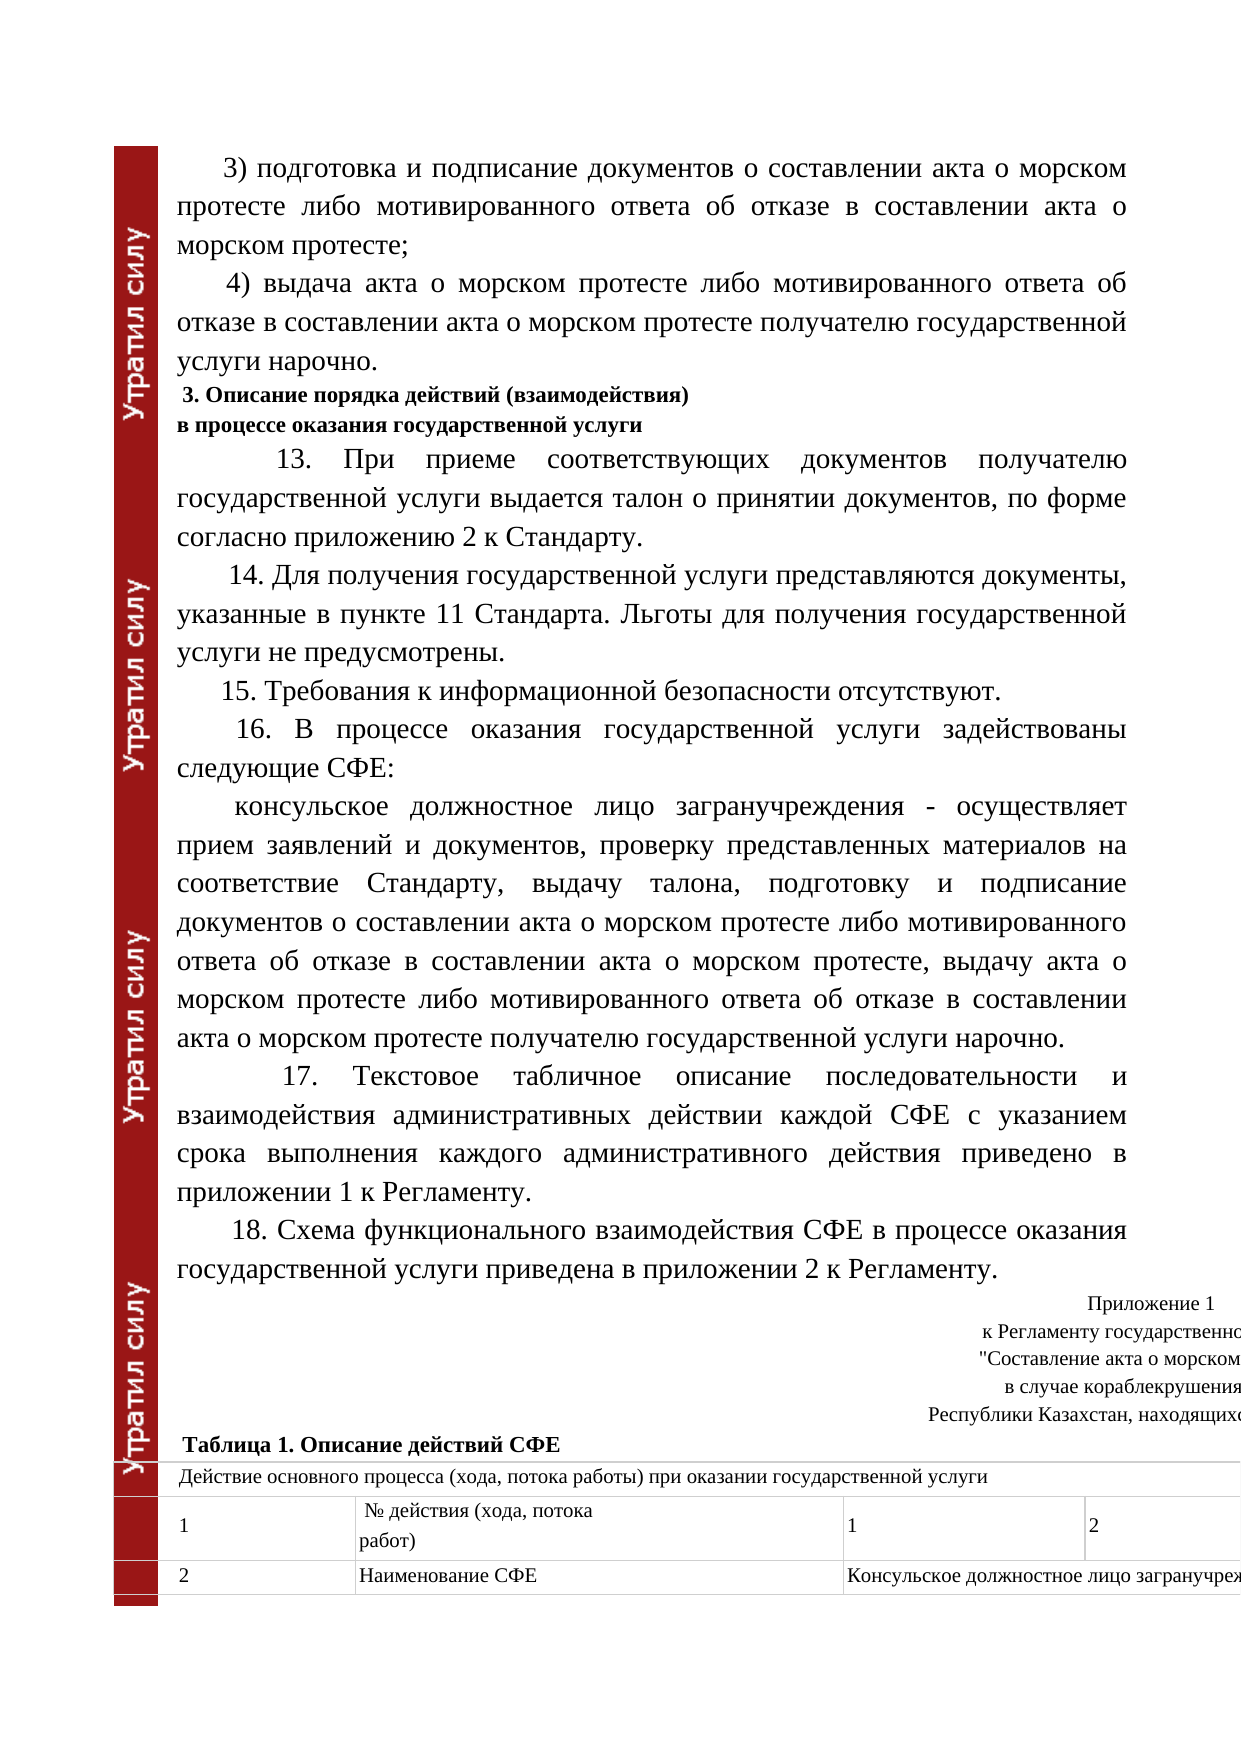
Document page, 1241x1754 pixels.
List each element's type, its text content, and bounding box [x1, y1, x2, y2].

text 18. Схема функционального взаимодействия СФЕ в процессе оказания государственной услуги приведена в приложении 2 к Регламенту. [112, 1212, 1128, 1284]
picture [114, 376, 158, 381]
text 14. Для получения государственной услуги представляются документы, указанные в пункте 11 Стандарта. Льготы для получения государственной услуги не предусмотрены. [112, 557, 1128, 668]
table_header [101, 1290, 912, 1431]
table_cell 2 [1086, 1497, 1240, 1560]
picture [114, 1284, 158, 1290]
table_cell № действия (хода, потока работ) [356, 1497, 843, 1560]
table_cell 2 [114, 1561, 355, 1594]
table_cell 1 [844, 1497, 1084, 1560]
text 17. Текстовое табличное описание последовательности и взаимодействия административных действии каждой СФЕ с указанием срока выполнения каждого административного действия приведено в приложении 1 к Регламенту. [112, 1058, 1128, 1207]
picture [114, 552, 158, 557]
picture [114, 1595, 158, 1606]
text консульское должностное лицо загранучреждения - осуществляет прием заявлений и документов, проверку представленных материалов на соответствие Стандарту, выдачу талона, подготовку и подписание документов о составлении акта о морском протесте либо мотивированного ответа об отказе в составлении акта о морском протесте, выдачу акта о морском протесте либо мотивированного ответа об отказе в составлении акта о морском протесте получателю государственной услуги нарочно. [112, 788, 1128, 1053]
picture [114, 668, 158, 673]
table_cell Консульское должностное лицо загранучреждения [844, 1561, 1240, 1594]
text Таблица 1. Описание действий СФЕ [112, 1431, 1128, 1457]
picture [114, 1207, 158, 1212]
table_cell 1 [114, 1497, 355, 1560]
table_cell Наименование СФЕ [356, 1561, 843, 1594]
text 13. При приеме соответствующих документов получателю государственной услуги выдается талон о принятии документов, по форме согласно приложению 2 к Стандарту. [112, 442, 1128, 552]
picture [114, 261, 158, 266]
picture [114, 146, 158, 150]
text 4) выдача акта о морском протесте либо мотивированного ответа об отказе в составлении акта о морском протесте получателю государственной услуги нарочно. [112, 266, 1128, 376]
text 3. Описание порядка действий (взаимодействия) в процессе оказания государственной услуги [112, 381, 1128, 438]
picture [114, 1053, 158, 1058]
picture [114, 706, 158, 711]
text 16. В процессе оказания государственной услуги задействованы следующие СФЕ: [112, 711, 1128, 783]
text 15. Требования к информационной безопасности отсутствуют. [112, 673, 1128, 706]
picture [114, 1457, 158, 1461]
table_header Приложение 1 к Регламенту государственной услуги "Составление акта о морском протесте в случае кораблекрушения судов Республики Казахстан, находящихся за границей" [912, 1290, 1240, 1431]
picture [114, 783, 158, 788]
text 3) подготовка и подписание документов о составлении акта о морском протесте либо мотивированного ответа об отказе в составлении акта о морском протесте; [112, 150, 1128, 261]
picture [114, 438, 158, 442]
table_header Действие основного процесса (хода, потока работы) при оказании государственной услуги [114, 1463, 1240, 1496]
